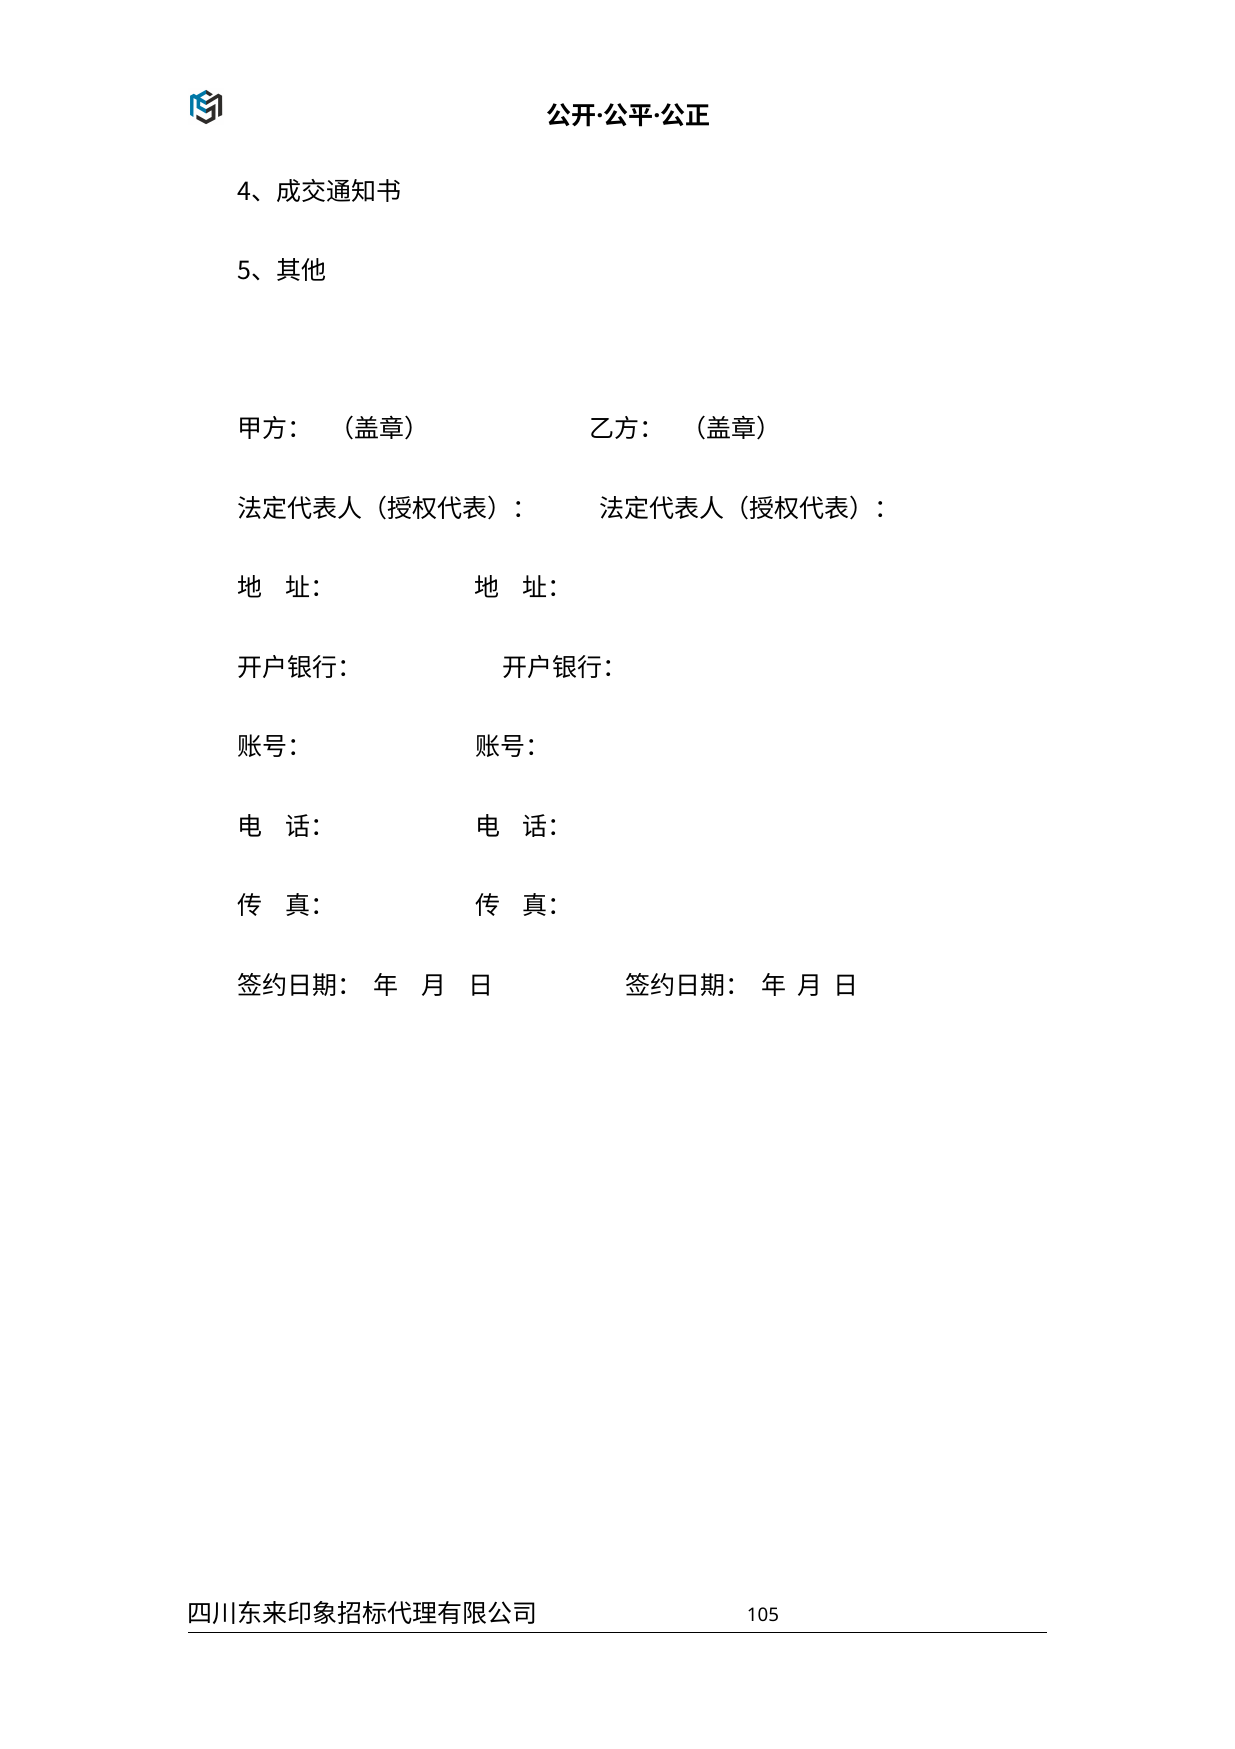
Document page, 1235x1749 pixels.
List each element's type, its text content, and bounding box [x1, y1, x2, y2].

text 地 址： 地 址： [187, 553, 1047, 618]
text 传 真： 传 真： [187, 871, 1047, 936]
picture [187, 88, 224, 125]
text 账号： 账号： [187, 712, 1047, 777]
text 电 话： 电 话： [187, 792, 1047, 857]
list 5、其他 [187, 236, 1047, 301]
text 法定代表人（授权代表）： 法定代表人（授权代表）： [187, 474, 1047, 539]
text 甲方： （盖章） 乙方： （盖章） [187, 394, 1047, 459]
text 签约日期： 年 月 日 签约日期： 年 月 日 [187, 951, 1047, 1016]
text 开户银行： 开户银行： [187, 633, 1047, 698]
list 4、成交通知书 [187, 157, 1047, 222]
